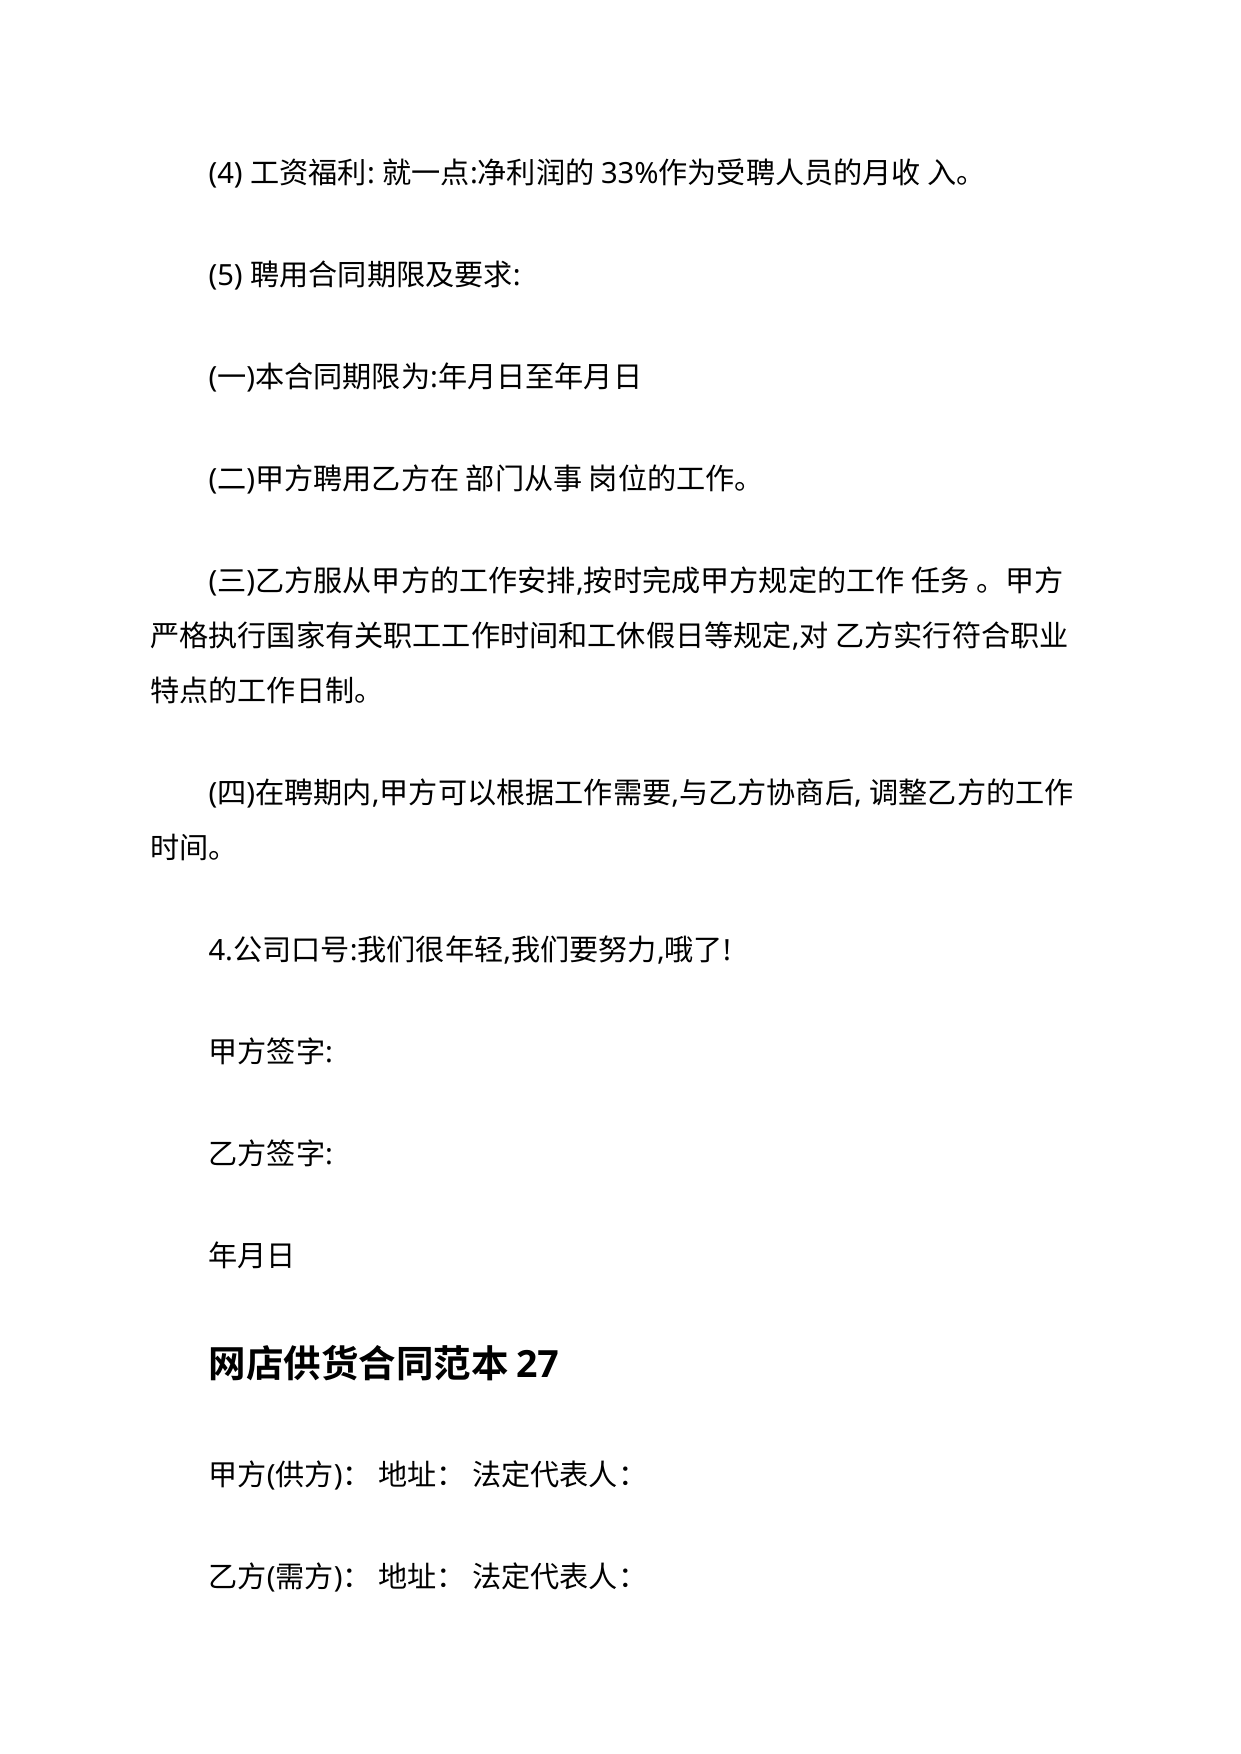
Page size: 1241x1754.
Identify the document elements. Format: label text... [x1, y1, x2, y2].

text 甲方(供方)： 地址： 法定代表人： [150, 1452, 1090, 1494]
text (一)本合同期限为:年月日至年月日 [150, 354, 1090, 396]
text 乙方(需方)： 地址： 法定代表人： [150, 1554, 1090, 1596]
text 网店供货合同范本27 [150, 1334, 1090, 1389]
text 乙方签字: [150, 1130, 1090, 1173]
text 4.公司口号:我们很年轻,我们要努力,哦了! [150, 926, 1090, 969]
text (4) 工资福利: 就一点:净利润的 33%作为受聘人员的月收 入。 [150, 150, 1090, 192]
text (5) 聘用合同期限及要求: [150, 252, 1090, 294]
text (三)乙方服从甲方的工作安排,按时完成甲方规定的工作 任务 。甲方严格执行国家有关职工工作时间和工休假日等规定,对 乙方实行符合职业特点的工作日制。 [150, 558, 1090, 710]
text 年月日 [150, 1232, 1090, 1275]
text (四)在聘期内,甲方可以根据工作需要,与乙方协商后, 调整乙方的工作时间。 [150, 770, 1090, 867]
text 甲方签字: [150, 1028, 1090, 1071]
text (二)甲方聘用乙方在 部门从事 岗位的工作。 [150, 456, 1090, 498]
